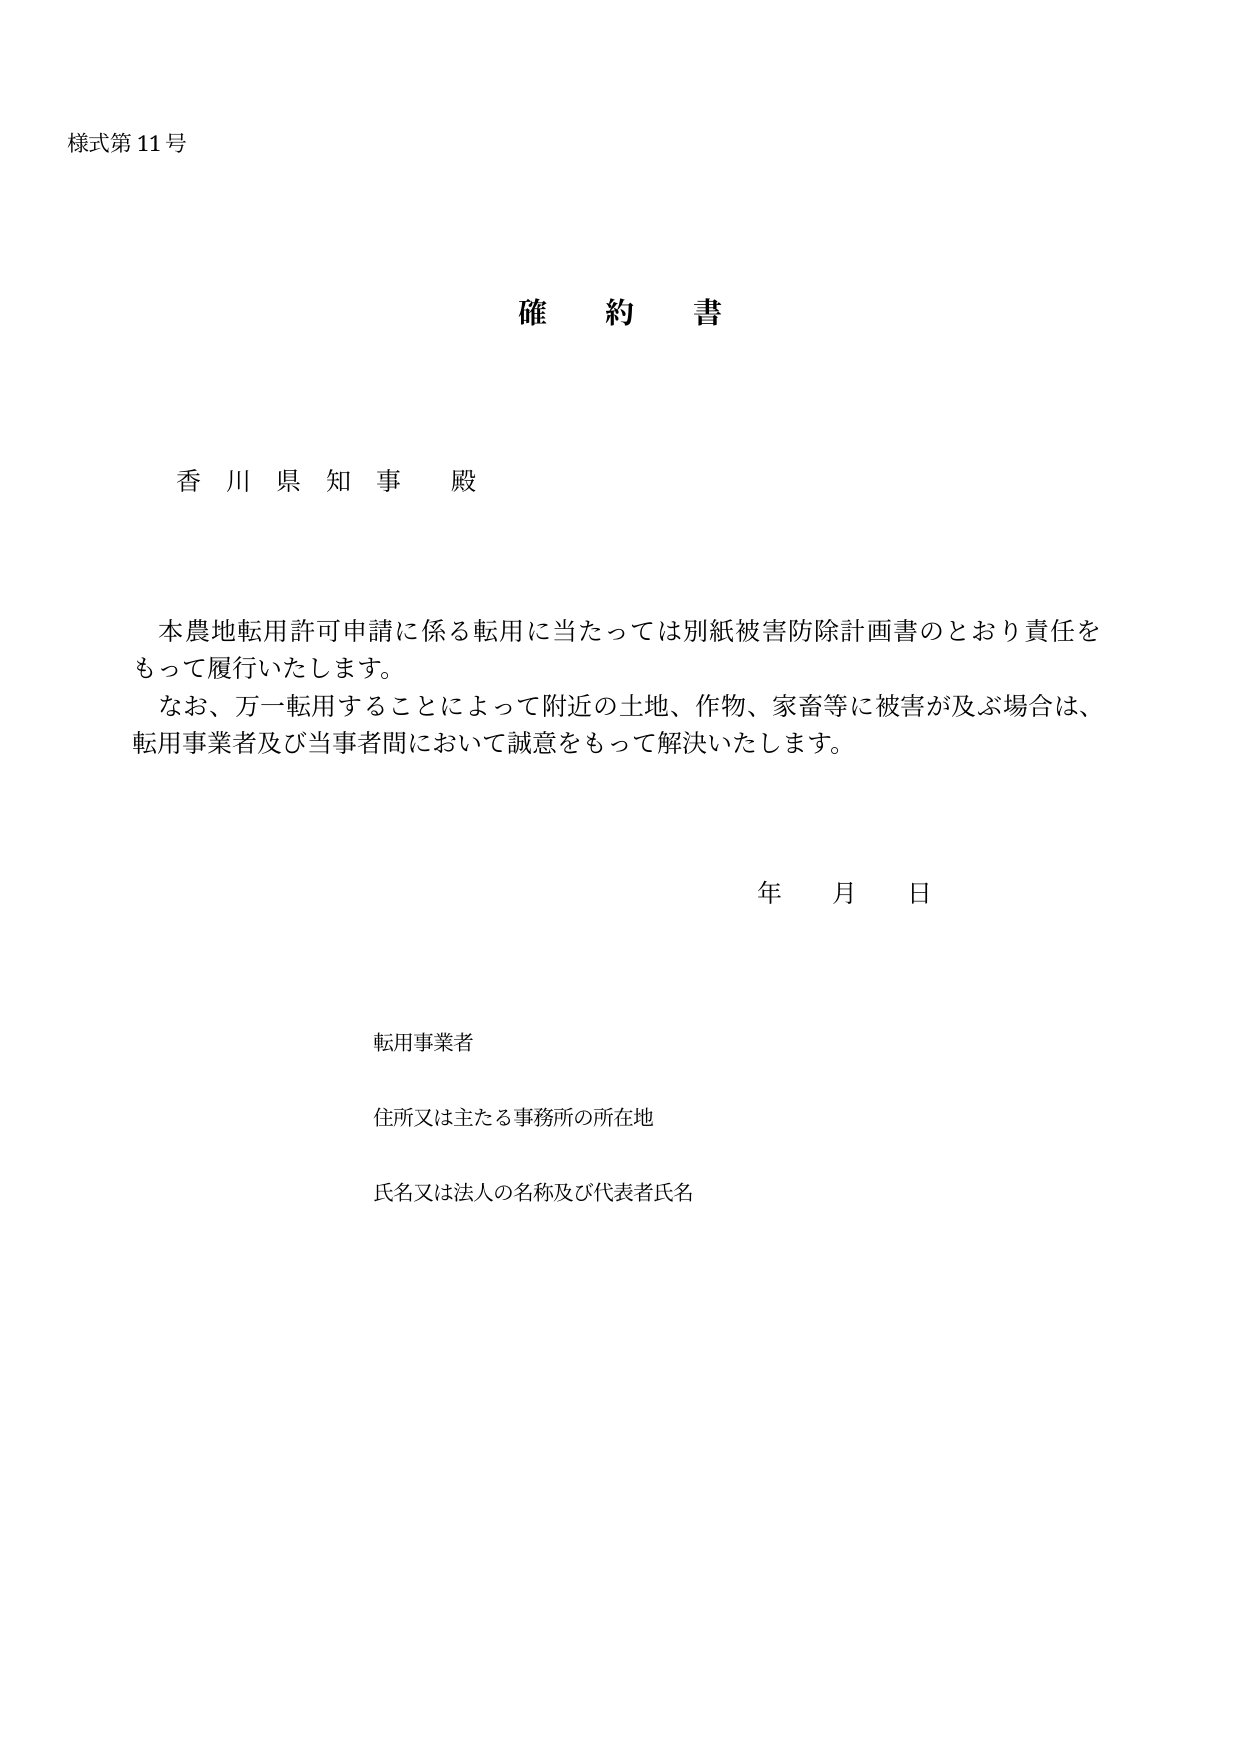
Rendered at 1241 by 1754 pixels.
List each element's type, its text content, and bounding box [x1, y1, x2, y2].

text 様式第11号 [67, 123, 1152, 160]
text なお、万一転用することによって附近の土地、作物、家畜等に被害が及ぶ場合は、転用事業者及び当事者間において誠意をもって解決いたします。 [132, 685, 1106, 760]
text 香 川 県 知 事 殿 [176, 460, 1152, 498]
text 氏名又は法人の名称及び代表者氏名 [373, 1173, 1152, 1210]
text 転用事業者 [373, 1023, 1152, 1060]
text 年 月 日 [657, 873, 1152, 910]
text 住所又は主たる事務所の所在地 [373, 1098, 1152, 1135]
text 本農地転用許可申請に係る転用に当たっては別紙被害防除計画書のとおり責任をもって履行いたします。 [132, 610, 1106, 685]
text 確 約 書 [89, 273, 1152, 348]
